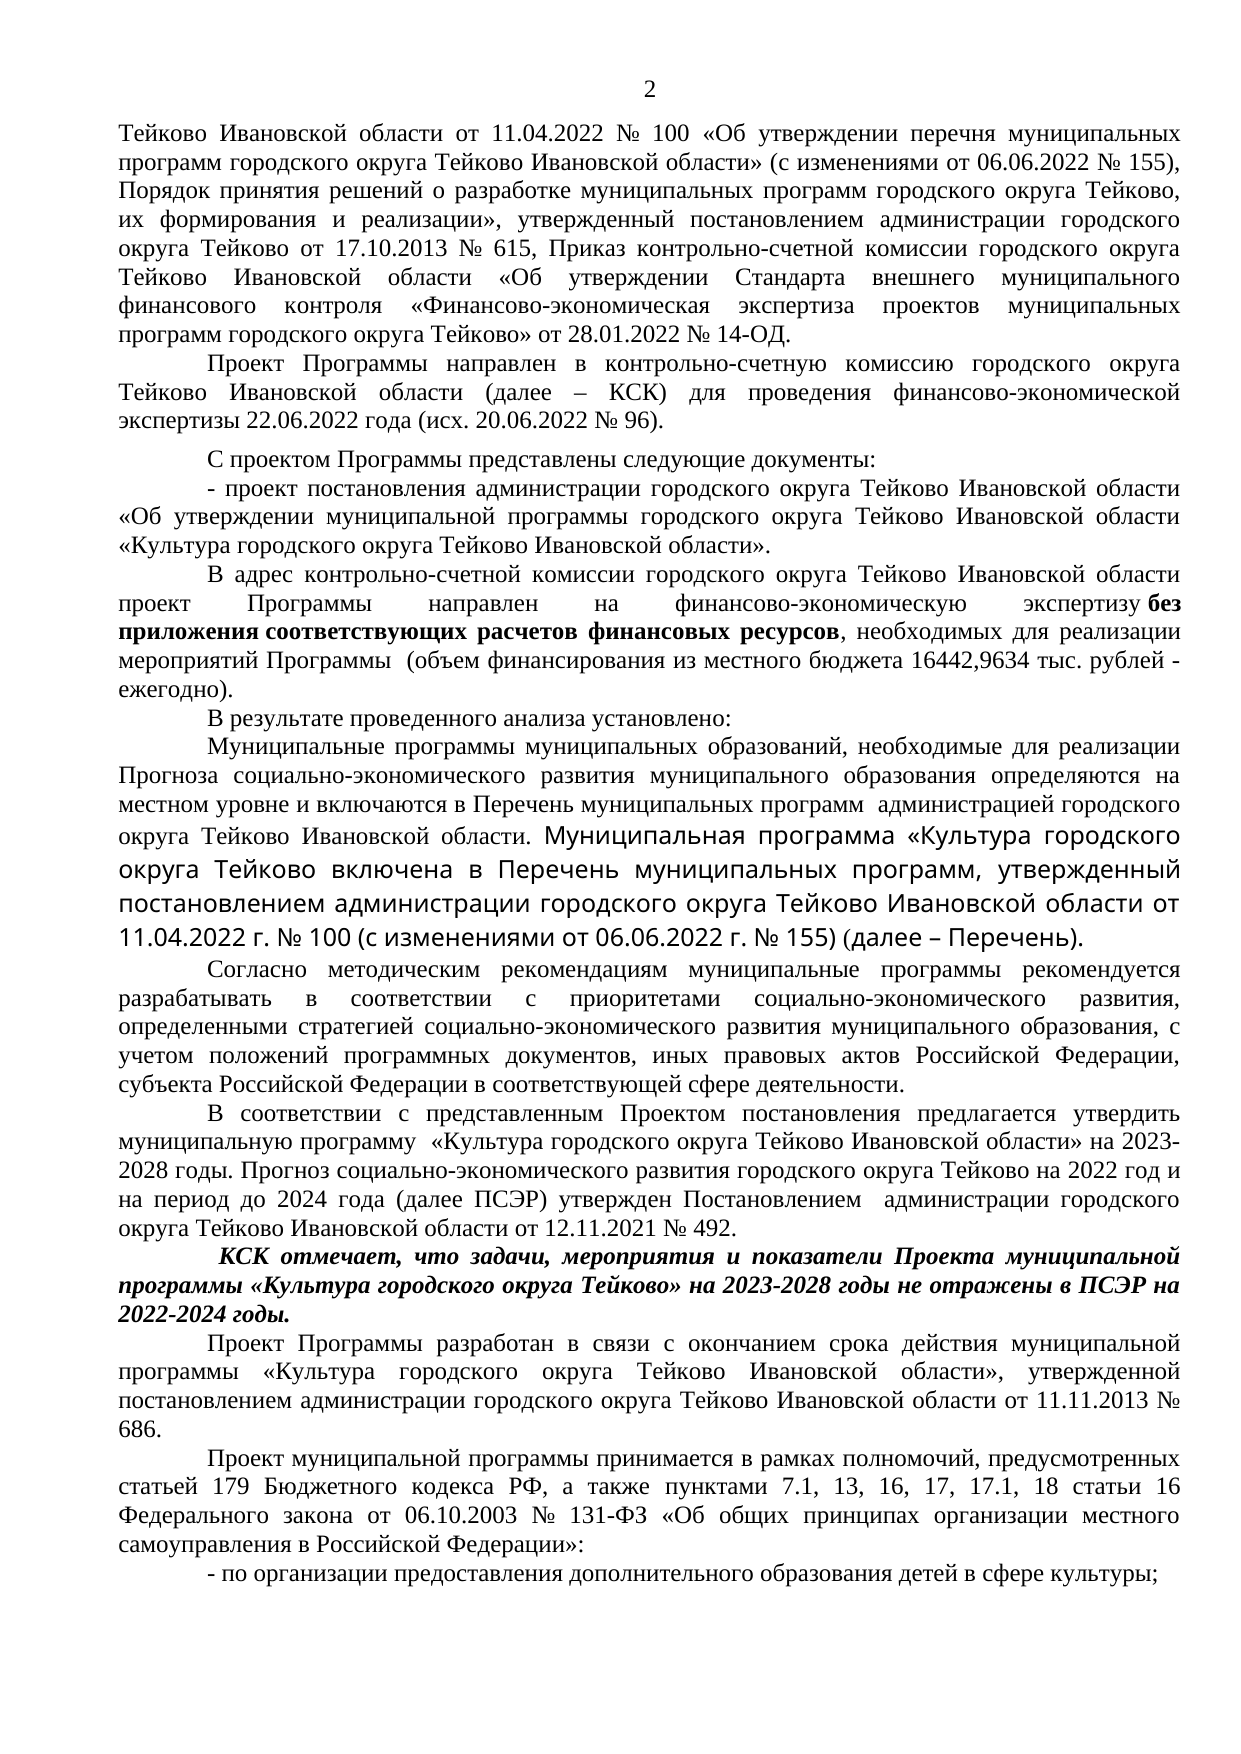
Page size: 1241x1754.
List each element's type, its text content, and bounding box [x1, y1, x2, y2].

text Проект Программы разработан в связи с окончанием срока действия муниципальной программы «Культура городского округа Тейково Ивановской области», утвержденной постановлением администрации городского округа Тейково Ивановской области от 11.11.2013 № 686. [118, 1328, 1181, 1443]
text КСК отмечает, что задачи, мероприятия и показатели Проекта муниципальной программы «Культура городского округа Тейково» на 2023-2028 годы не отражены в ПСЭР на 2022-2024 годы. [118, 1241, 1181, 1328]
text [118, 118, 1181, 348]
text Муниципальные программы муниципальных образований, необходимые для реализации Прогноза социально-экономического развития муниципального образования определяются на местном уровне и включаются в Перечень муниципальных программ администрацией городского округа Тейково Ивановской области. Муниципальная программа «Культура городского округа Тейково включена в Перечень муниципальных программ, утвержденный постановлением администрации городского округа Тейково Ивановской области от 11.04.2022 г. № 100 (с изменениями от 06.06.2022 г. № 155) (далее – Перечень). [118, 731, 1181, 954]
text Согласно методическим рекомендациям муниципальные программы рекомендуется разрабатывать в соответствии с приоритетами социально-экономического развития, определенными стратегией социально-экономического развития муниципального образования, с учетом положений программных документов, иных правовых актов Российской Федерации, субъекта Российской Федерации в соответствующей сфере деятельности. [118, 954, 1181, 1098]
text В адрес контрольно-счетной комиссии городского округа Тейково Ивановской области проект Программы направлен на финансово-экономическую экспертизу без приложения соответствующих расчетов финансовых ресурсов, необходимых для реализации мероприятий Программы (объем финансирования из местного бюджета 16442,9634 тыс. рублей - ежегодно). [118, 559, 1181, 703]
text В соответствии с представленным Проектом постановления предлагается утвердить муниципальную программу «Культура городского округа Тейково Ивановской области» на 2023-2028 годы. Прогноз социально-экономического развития городского округа Тейково на 2022 год и на период до 2024 года (далее ПСЭР) утвержден Постановлением администрации городского округа Тейково Ивановской области от 12.11.2021 № 492. [118, 1098, 1181, 1241]
text Проект муниципальной программы принимается в рамках полномочий, предусмотренных статьей 179 Бюджетного кодекса РФ, а также пунктами 7.1, 13, 16, 17, 17.1, 18 статьи 16 Федерального закона от 06.10.2003 № 131-ФЗ «Об общих принципах организации местного самоуправления в Российской Федерации»: [118, 1443, 1181, 1558]
text Проект Программы направлен в контрольно-счетную комиссию городского округа Тейково Ивановской области (далее – КСК) для проведения финансово-экономической экспертизы 22.06.2022 года (исх. 20.06.2022 № 96). [118, 348, 1181, 434]
text - по организации предоставления дополнительного образования детей в сфере культуры; [118, 1558, 1181, 1586]
text - проект постановления администрации городского округа Тейково Ивановской области «Об утверждении муниципальной программы городского округа Тейково Ивановской области «Культура городского округа Тейково Ивановской области». [118, 473, 1181, 559]
text В результате проведенного анализа установлено: [118, 703, 1181, 731]
text С проектом Программы представлены следующие документы: [118, 444, 1181, 473]
